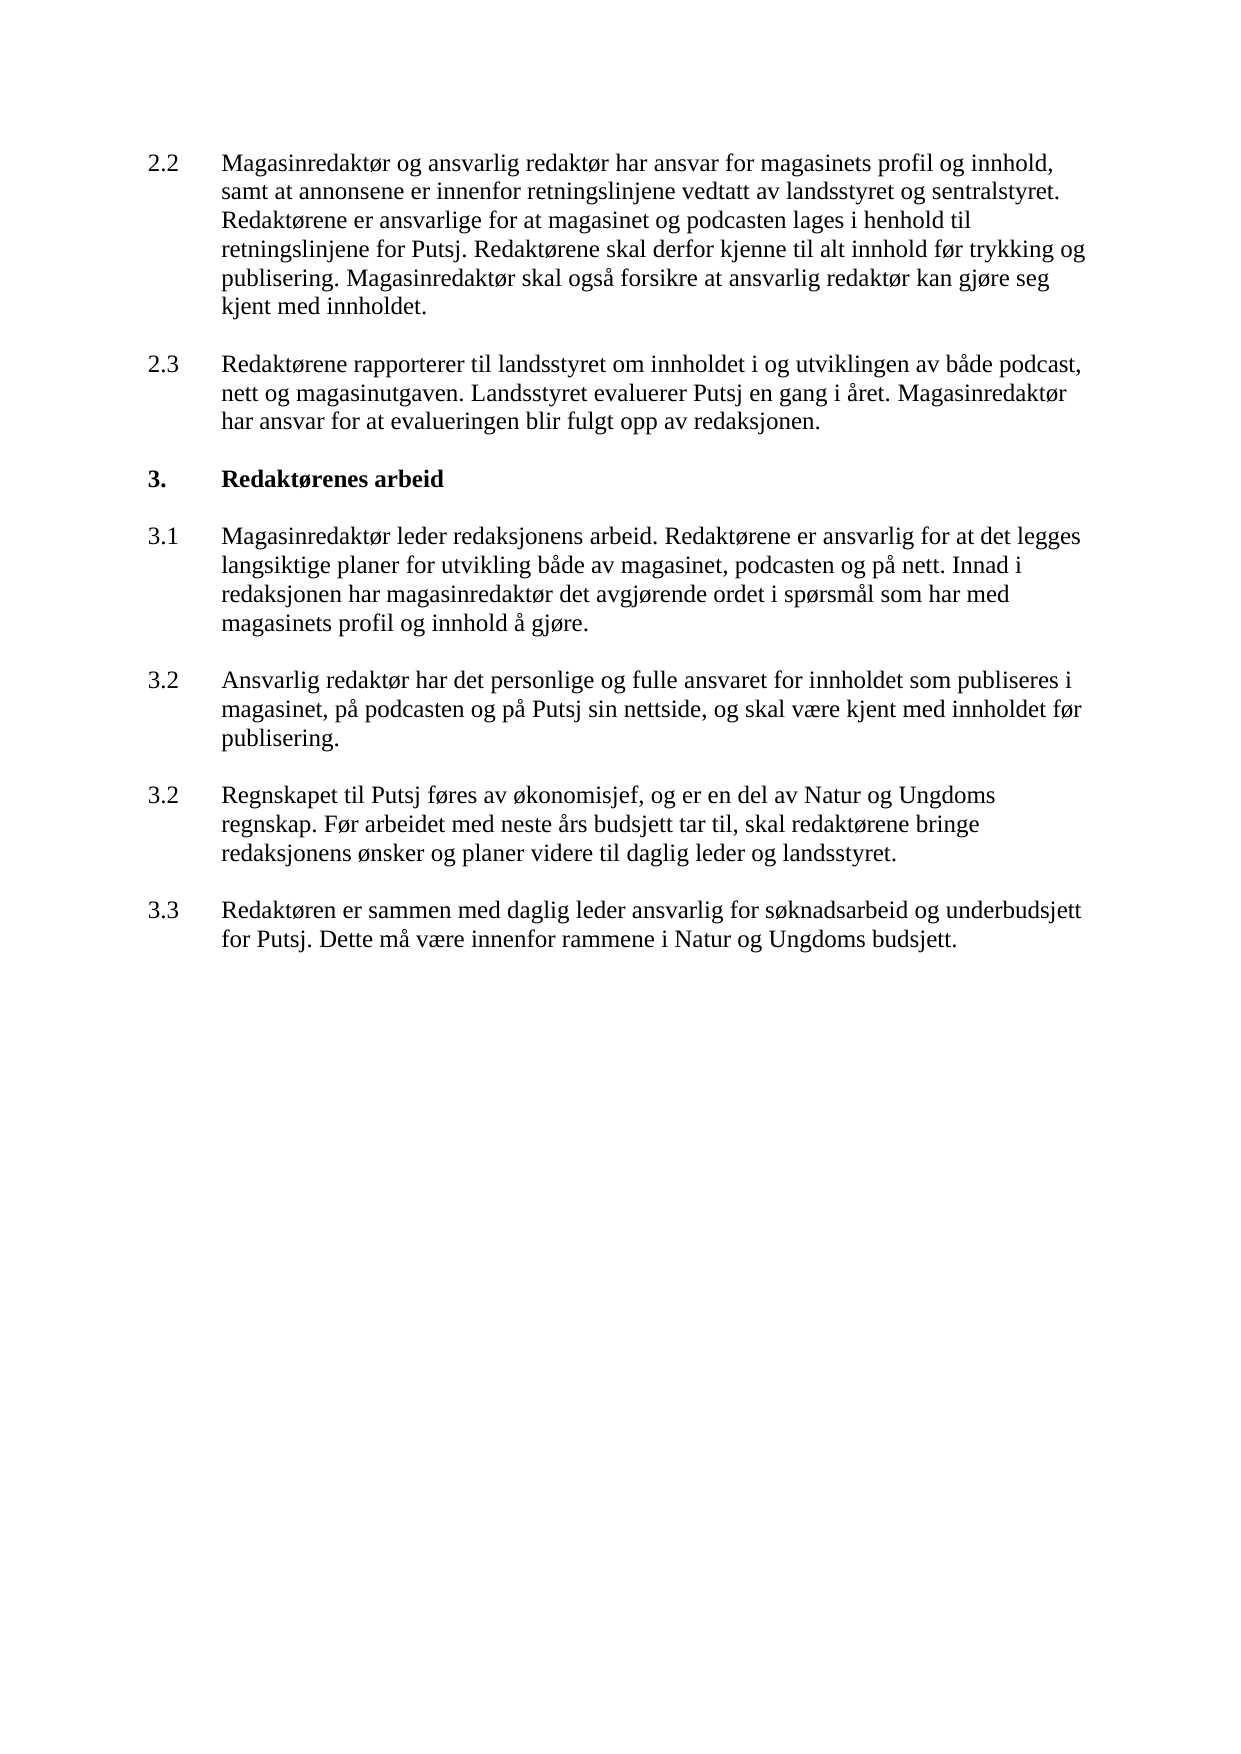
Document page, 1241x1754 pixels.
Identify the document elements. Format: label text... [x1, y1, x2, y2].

text 2.2 Magasinredaktør og ansvarlig redaktør har ansvar for magasinets profil og innhold, samt at annonsene er innenfor retningslinjene vedtatt av landsstyret og sentralstyret. Redaktørene er ansvarlige for at magasinet og podcasten lages i henhold til retningslinjene for Putsj. Redaktørene skal derfor kjenne til alt innhold før trykking og publisering. Magasinredaktør skal også forsikre at ansvarlig redaktør kan gjøre seg kjent med innholdet. [148, 148, 1093, 320]
text 2.3 Redaktørene rapporterer til landsstyret om innholdet i og utviklingen av både podcast, nett og magasinutgaven. Landsstyret evaluerer Putsj en gang i året. Magasinredaktør har ansvar for at evalueringen blir fulgt opp av redaksjonen. [148, 349, 1093, 435]
text 3.3 Redaktøren er sammen med daglig leder ansvarlig for søknadsarbeid og underbudsjett for Putsj. Dette må være innenfor rammene i Natur og Ungdoms budsjett. [148, 895, 1093, 953]
text 3.2 Regnskapet til Putsj føres av økonomisjef, og er en del av Natur og Ungdoms regnskap. Før arbeidet med neste års budsjett tar til, skal redaktørene bringe redaksjonens ønsker og planer videre til daglig leder og landsstyret. [148, 780, 1093, 866]
text 3.2 Ansvarlig redaktør har det personlige og fulle ansvaret for innholdet som publiseres i magasinet, på podcasten og på Putsj sin nettside, og skal være kjent med innholdet før publisering. [148, 665, 1093, 751]
text 3.1 Magasinredaktør leder redaksjonens arbeid. Redaktørene er ansvarlig for at det legges langsiktige planer for utvikling både av magasinet, podcasten og på nett. Innad i redaksjonen har magasinredaktør det avgjørende ordet i spørsmål som har med magasinets profil og innhold å gjøre. [148, 521, 1093, 636]
text 3. Redaktørenes arbeid [148, 464, 1093, 493]
